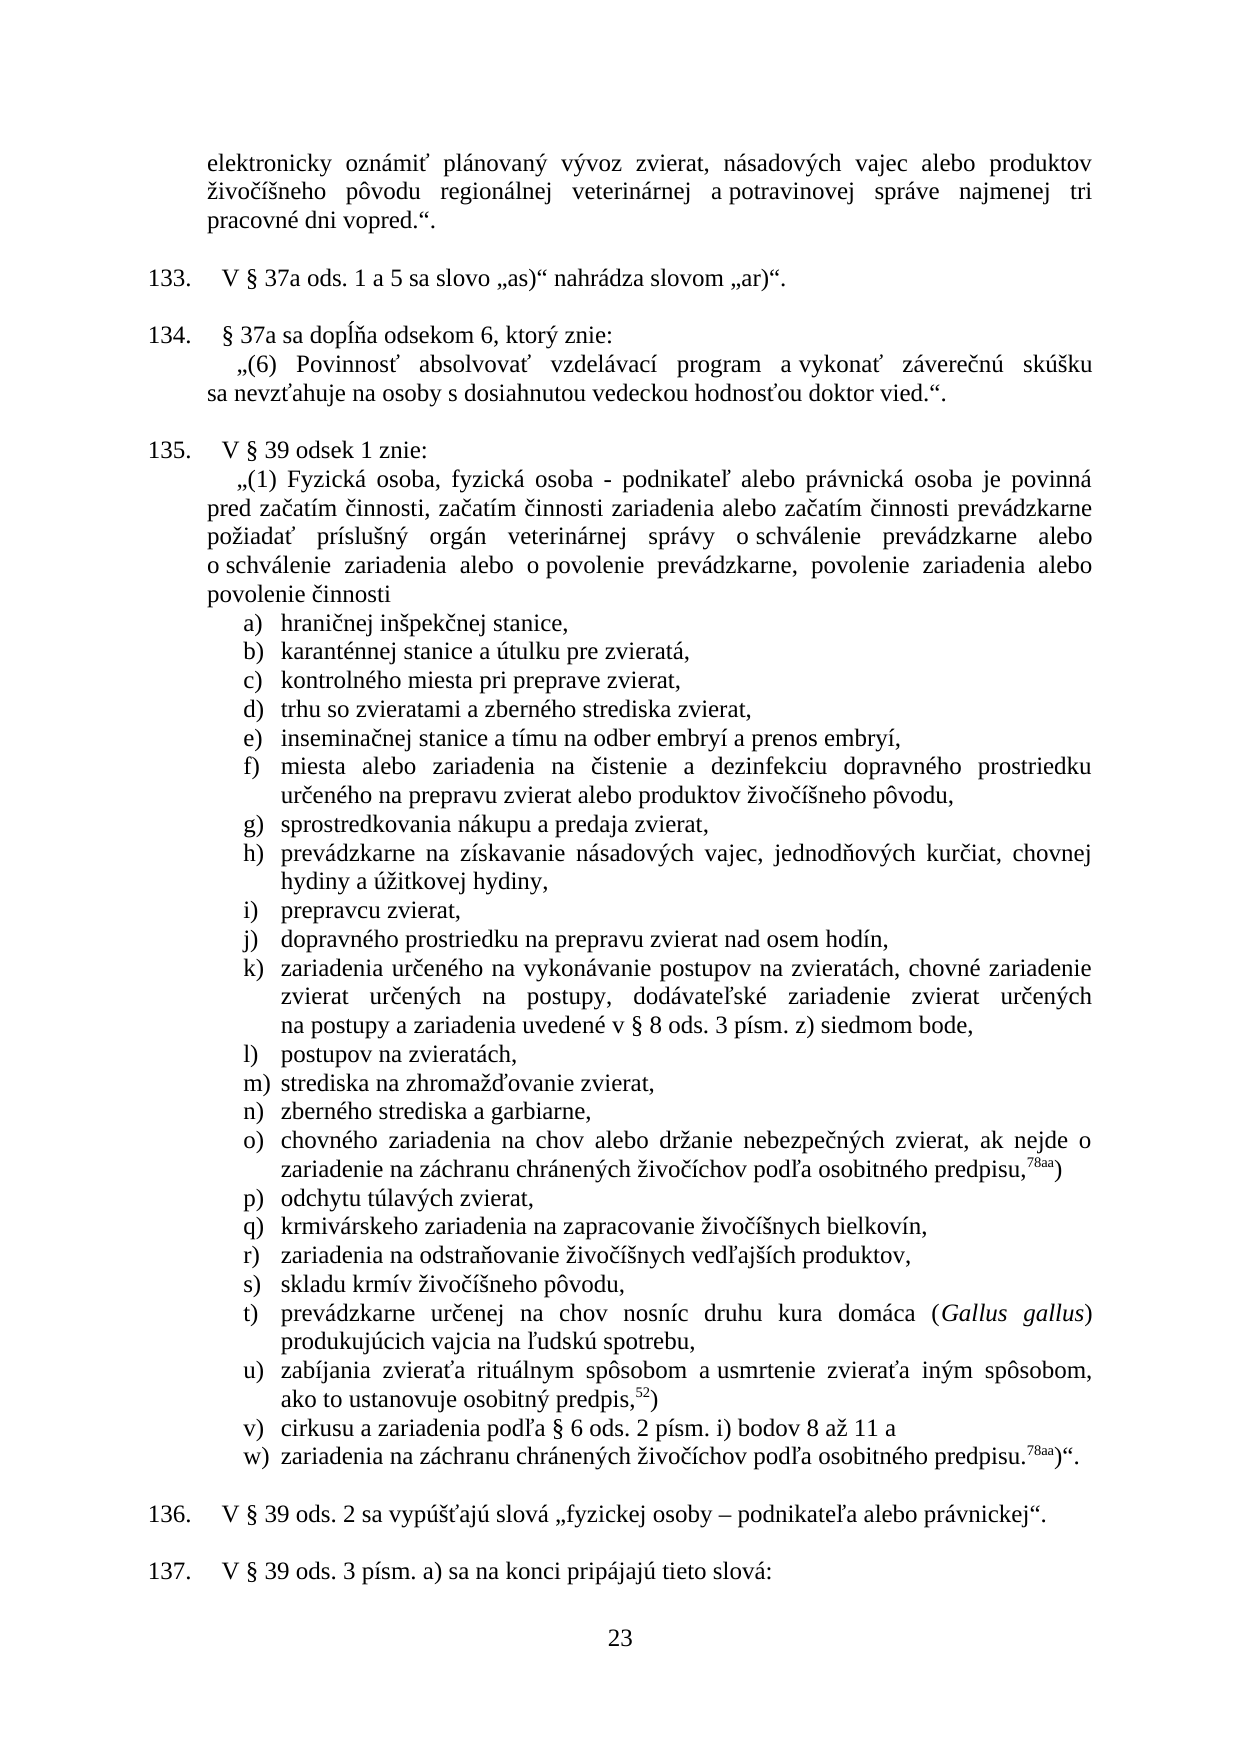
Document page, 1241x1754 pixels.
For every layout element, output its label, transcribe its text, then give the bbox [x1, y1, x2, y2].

list kontrolného miesta pri preprave zvierat, [243, 665, 1092, 694]
list zariadenia na záchranu chránených živočíchov podľa osobitného predpisu.78aa)“. [243, 1441, 1092, 1470]
list inseminačnej stanice a tímu na odber embryí a prenos embryí, [243, 723, 1092, 751]
list V § 39 odsek 1 znie: [148, 435, 1092, 464]
list zariadenia určeného na vykonávanie postupov na zvieratách, chovné zariadenie zvierat určených na postupy, dodávateľské zariadenie zvierat určených na postupy a zariadenia uvedené v § 8 ods. 3 písm. z) siedmom bode, [243, 953, 1092, 1039]
list miesta alebo zariadenia na čistenie a dezinfekciu dopravného prostriedku určeného na prepravu zvierat alebo produktov živočíšneho pôvodu, [243, 751, 1092, 809]
list § 37a sa dopĺňa odsekom 6, ktorý znie: [148, 320, 1092, 349]
list cirkusu a zariadenia podľa § 6 ods. 2 písm. i) bodov 8 až 11 a [243, 1413, 1092, 1441]
list chovného zariadenia na chov alebo držanie nebezpečných zvierat, ak nejde o zariadenie na záchranu chránených živočíchov podľa osobitného predpisu,78aa) [243, 1125, 1092, 1183]
list odchytu túlavých zvierat, [243, 1183, 1092, 1211]
list V § 39 ods. 2 sa vypúšťajú slová „fyzickej osoby – podnikateľa alebo právnickej“. [148, 1499, 1092, 1528]
list postupov na zvieratách, [243, 1039, 1092, 1068]
text „(1) Fyzická osoba, fyzická osoba - podnikateľ alebo právnická osoba je povinná pred začatím činnosti, začatím činnosti zariadenia alebo začatím činnosti prevádzkarne požiadať príslušný orgán veterinárnej správy o schválenie prevádzkarne alebo o schválenie zariadenia alebo o povolenie prevádzkarne, povolenie zariadenia alebo povolenie činnosti [207, 464, 1092, 608]
list zabíjania zvieraťa rituálnym spôsobom a usmrtenie zvieraťa iným spôsobom, ako to ustanovuje osobitný predpis,52) [243, 1355, 1092, 1413]
list V § 39 ods. 3 písm. a) sa na konci pripájajú tieto slová: [148, 1556, 1092, 1585]
list dopravného prostriedku na prepravu zvierat nad osem hodín, [243, 924, 1092, 953]
list krmivárskeho zariadenia na zapracovanie živočíšnych bielkovín, [243, 1211, 1092, 1240]
list hraničnej inšpekčnej stanice, [243, 608, 1092, 636]
list skladu krmív živočíšneho pôvodu, [243, 1269, 1092, 1298]
list karanténnej stanice a útulku pre zvieratá, [243, 636, 1092, 665]
list sprostredkovania nákupu a predaja zvierat, [243, 809, 1092, 838]
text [207, 148, 1092, 234]
text „(6) Povinnosť absolvovať vzdelávací program a vykonať záverečnú skúšku sa nevzťahuje na osoby s dosiahnutou vedeckou hodnosťou doktor vied.“. [207, 349, 1092, 406]
list prevádzkarne určenej na chov nosníc druhu kura domáca (Gallus gallus) produkujúcich vajcia na ľudskú spotrebu, [243, 1298, 1092, 1355]
list prevádzkarne na získavanie násadových vajec, jednodňových kurčiat, chovnej hydiny a úžitkovej hydiny, [243, 838, 1092, 895]
list zberného strediska a garbiarne, [243, 1096, 1092, 1125]
list prepravcu zvierat, [243, 895, 1092, 924]
list trhu so zvieratami a zberného strediska zvierat, [243, 694, 1092, 723]
list strediska na zhromažďovanie zvierat, [243, 1068, 1092, 1096]
list V § 37a ods. 1 a 5 sa slovo „as)“ nahrádza slovom „ar)“. [148, 263, 1092, 291]
list zariadenia na odstraňovanie živočíšnych vedľajších produktov, [243, 1240, 1092, 1269]
